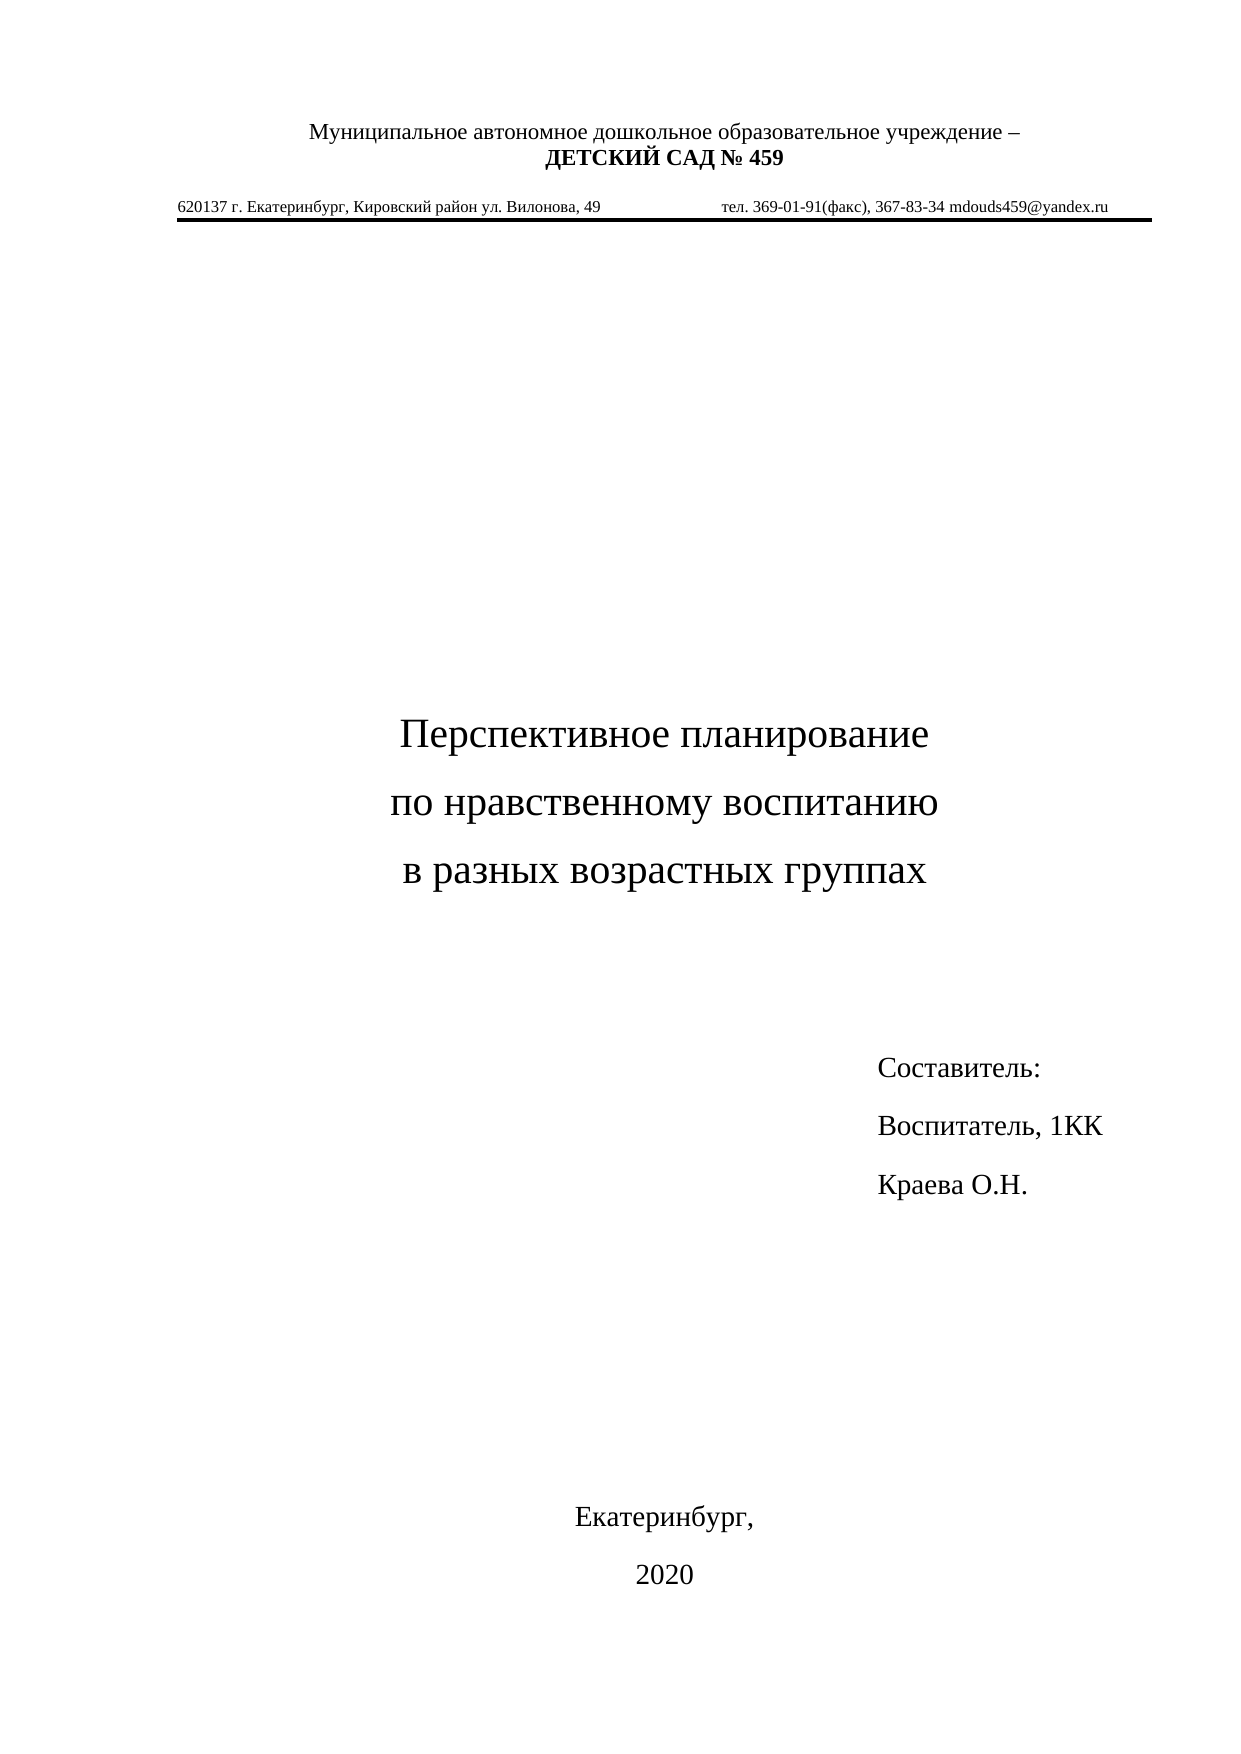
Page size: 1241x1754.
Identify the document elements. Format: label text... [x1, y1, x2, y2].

text Составитель: [177, 1050, 1152, 1083]
text по нравственному воспитанию [177, 777, 1152, 824]
text Перспективное планирование [177, 708, 1152, 756]
text Екатеринбург, [177, 1499, 1152, 1532]
text в разных возрастных группах [177, 845, 1152, 893]
text 620137 г. Екатеринбург, Кировский район ул. Вилонова, 49 тел. 369-01-91(факс), 367-83-34 mdouds459@yandex.ru [177, 197, 1152, 218]
text Краева О.Н. [177, 1167, 1152, 1201]
text ДЕТСКИЙ САД № 459 [177, 144, 1152, 171]
text 2020 [177, 1557, 1152, 1591]
text Воспитатель, 1КК [177, 1108, 1152, 1142]
text Муниципальное автономное дошкольное образовательное учреждение – [177, 118, 1152, 144]
